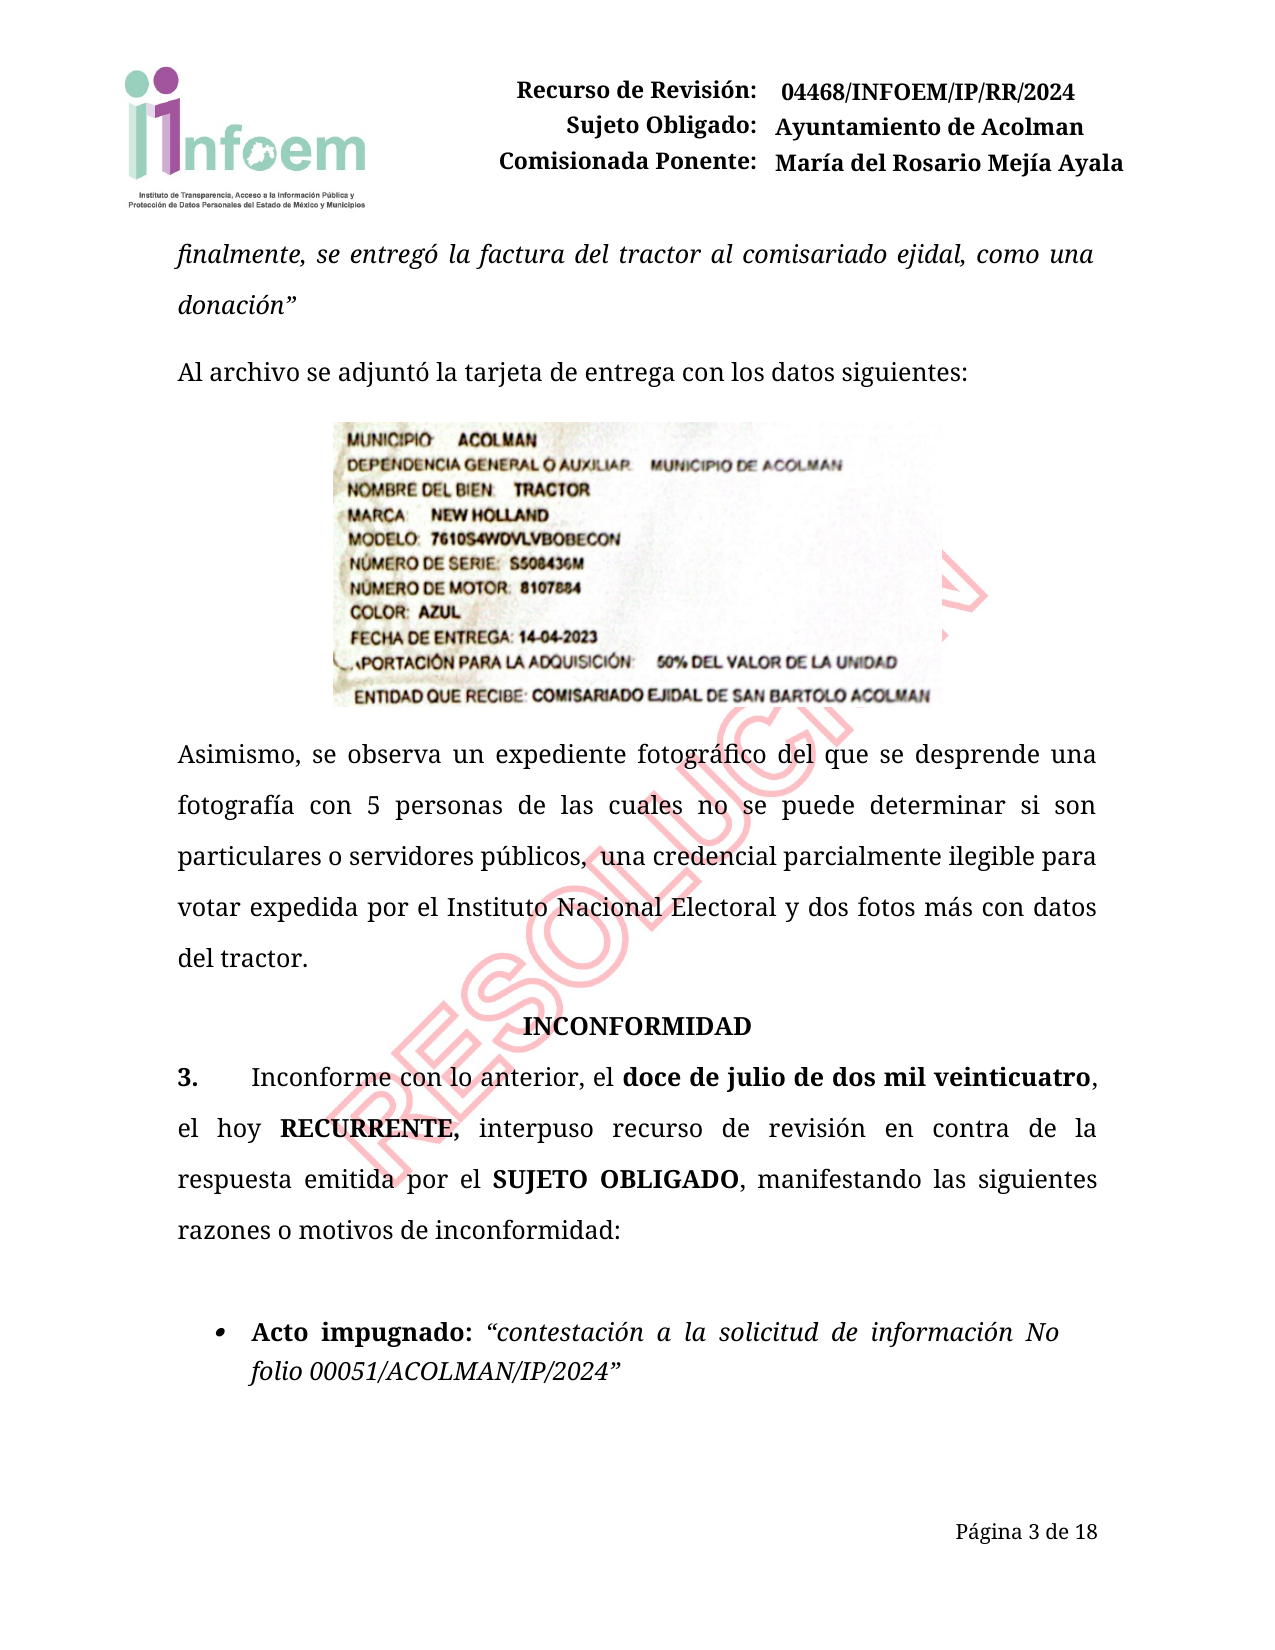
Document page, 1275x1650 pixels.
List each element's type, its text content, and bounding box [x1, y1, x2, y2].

subtitle INCONFORMIDAD [177, 1009, 1098, 1043]
list Inconforme con lo anterior, el doce de julio de dos mil veinticuatro, el hoy RECURRENTE, interpuso recurso de revisión en contra de la respuesta emitida por el SUJETO OBLIGADO, manifestando las siguientes razones o motivos de inconformidad: [177, 1060, 1098, 1247]
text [177, 236, 1098, 321]
list Acto impugnado: “contestación a la solicitud de información No folio 00051/ACOLMAN/IP/2024” [213, 1315, 1063, 1388]
text Al archivo se adjuntó la tarjeta de entrega con los datos siguientes: [177, 355, 1098, 389]
text Asimismo, se observa un expediente fotográfico del que se desprende una fotografía con 5 personas de las cuales no se puede determinar si son particulares o servidores públicos, una credencial parcialmente ilegible para votar expedida por el Instituto Nacional Electoral y dos fotos más con datos del tractor. [177, 737, 1098, 975]
picture [5, 6, 1275, 1650]
